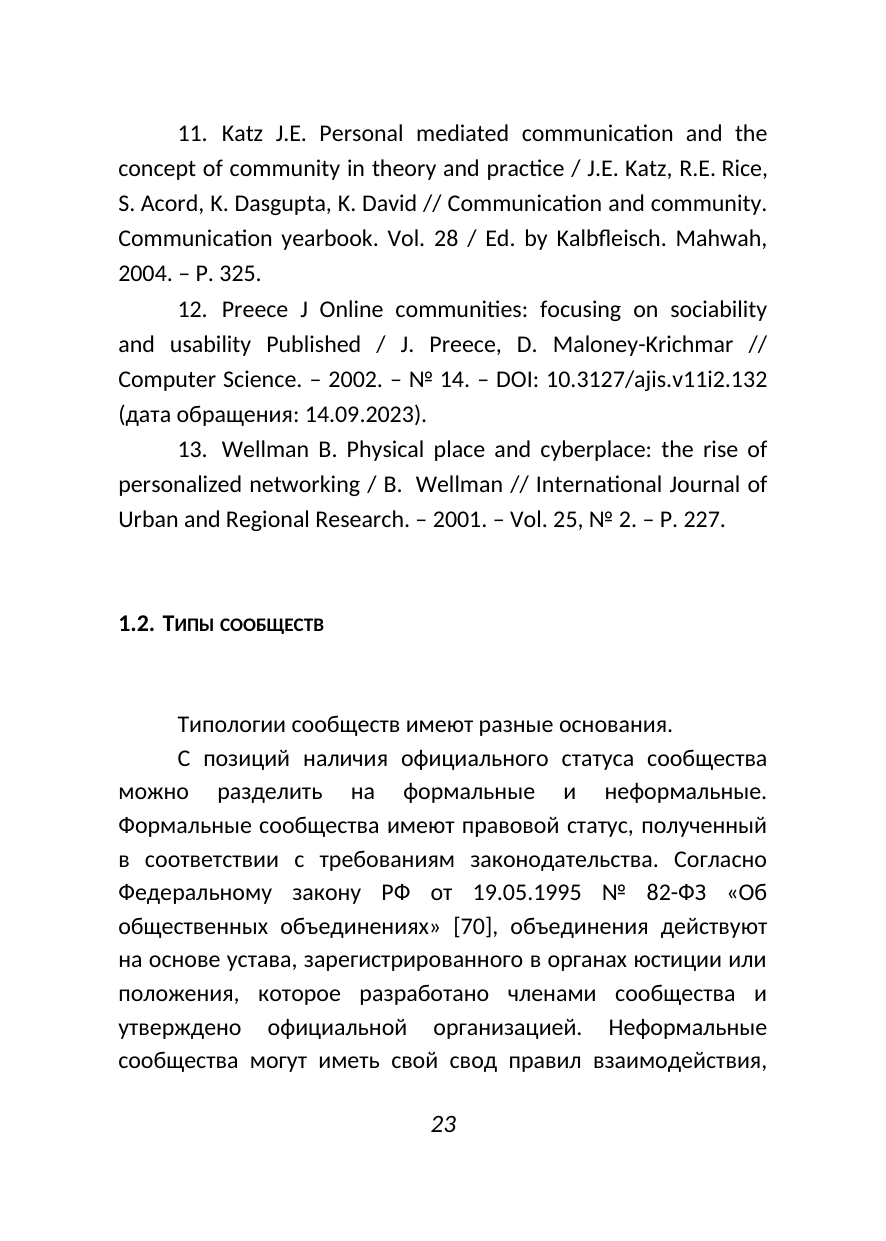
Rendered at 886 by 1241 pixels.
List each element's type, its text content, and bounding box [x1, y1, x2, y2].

text Типологии сообществ имеют разные основания. [118, 709, 768, 738]
list Wellman B. Physical place and cyberplace: the rise of personalized networking / B. Wellman // International Journal of Urban and Regional Research. – 2001. – Vol. 25, № 2. – P. 227. [118, 434, 768, 533]
list Типы сообществ [118, 608, 768, 637]
list Katz J.E. Personal mediated communication and the concept of community in theory and practice / J.E. Katz, R.E. Rice, S. Acord, K. Dasgupta, K. David // Communication and community. Communication yearbook. Vol. 28 / Ed. by Kalbfleisch. Mahwah, 2004. – P. 325. [118, 118, 768, 288]
list Preece J Online communities: focusing on sociability and usability Published / J. Preece, D. Maloney-Krichmar // Computer Science. – 2002. – № 14. – DOI: 10.3127/ajis.v11i2.132 (дата обращения: 14.09.2023). [118, 294, 768, 428]
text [118, 743, 768, 1075]
